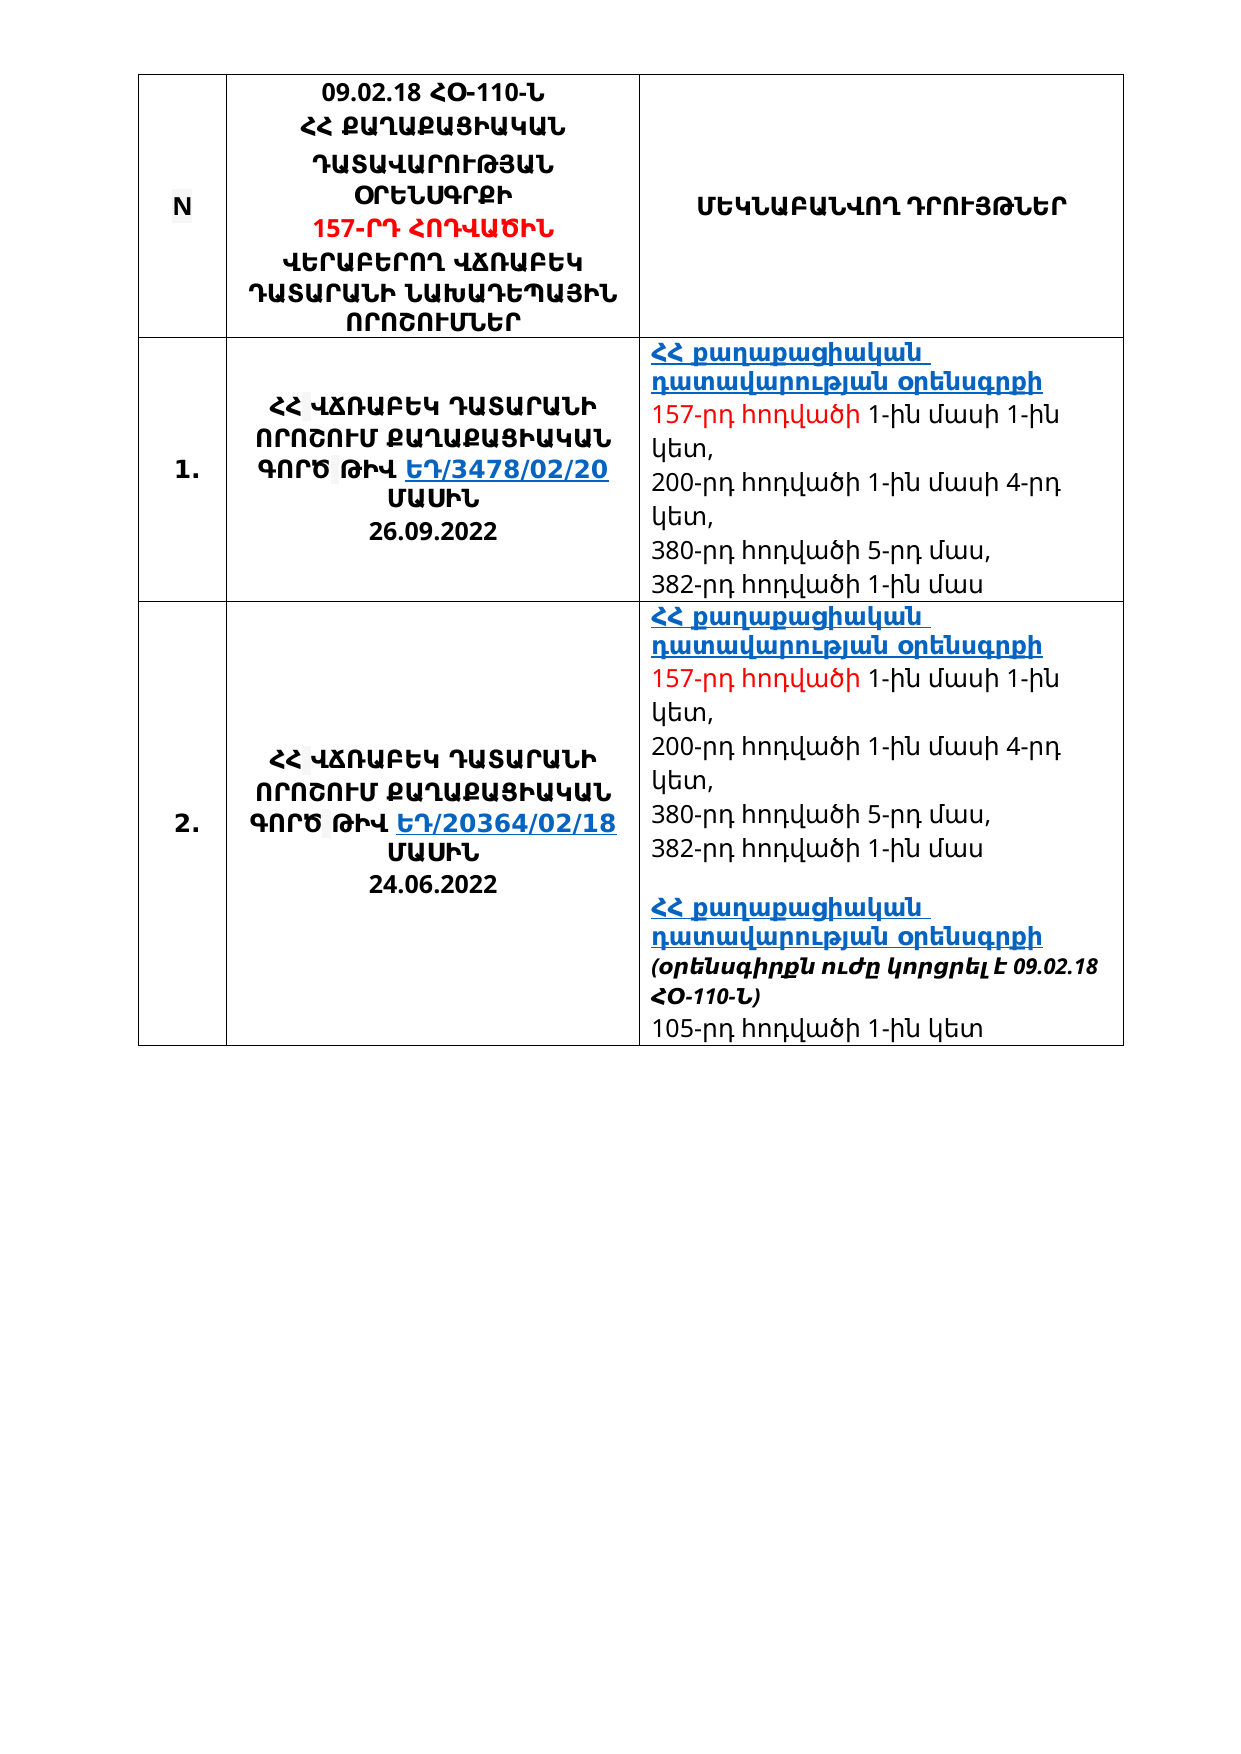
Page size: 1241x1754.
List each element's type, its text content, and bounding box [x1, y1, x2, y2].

table_cell ՀՀ ՎՃՌԱԲԵԿ ԴԱՏԱՐԱՆԻ ՈՐՈՇՈՒՄ ՔԱՂԱՔԱՑԻԱԿԱՆ ԳՈՐԾ ԹԻՎ ԵԴ/20364/02/18 ՄԱՍԻՆ 24.06.2022 [227, 602, 639, 1045]
table_cell ՀՀ ՎՃՌԱԲԵԿ ԴԱՏԱՐԱՆԻ ՈՐՈՇՈՒՄ ՔԱՂԱՔԱՑԻԱԿԱՆ ԳՈՐԾ ԹԻՎ ԵԴ/3478/02/20 ՄԱՍԻՆ 26.09.2022 [227, 338, 639, 601]
table_header 09.02.18 ՀՕ-110-Ն ՀՀ ՔԱՂԱՔԱՑԻԱԿԱՆ ԴԱՏԱՎԱՐՈՒԹՅԱՆ ՕՐԵՆՍԳՐՔԻ 157-ՐԴ ՀՈԴՎԱԾԻՆ ՎԵՐԱԲԵՐՈՂ ՎՃՌԱԲԵԿ ԴԱՏԱՐԱՆԻ ՆԱԽԱԴԵՊԱՅԻՆ ՈՐՈՇՈՒՄՆԵՐ [227, 75, 639, 337]
table_header ՄԵԿՆԱԲԱՆՎՈՂ ԴՐՈՒՅԹՆԵՐ [640, 75, 1123, 337]
table_cell ՀՀ քաղաքացիական դատավարության օրենսգրքի 157-րդ հոդվածի 1-ին մասի 1-ին կետ, 200-րդ հոդվածի 1-ին մասի 4-րդ կետ, 380-րդ հոդվածի 5-րդ մաս, 382-րդ հոդվածի 1-ին մաս ՀՀ քաղաքացիական դատավարության օրենսգրքի (օրենսգիրքն ուժը կորցրել է 09.02.18 ՀՕ-110-Ն) 105-րդ հոդվածի 1-ին կետ [640, 602, 1123, 1045]
table_cell [139, 602, 226, 1045]
table_cell ՀՀ քաղաքացիական դատավարության օրենսգրքի 157-րդ հոդվածի 1-ին մասի 1-ին կետ, 200-րդ հոդվածի 1-ին մասի 4-րդ կետ, 380-րդ հոդվածի 5-րդ մաս, 382-րդ հոդվածի 1-ին մաս [640, 338, 1123, 601]
table_cell [139, 338, 226, 601]
table_header N [139, 75, 226, 337]
